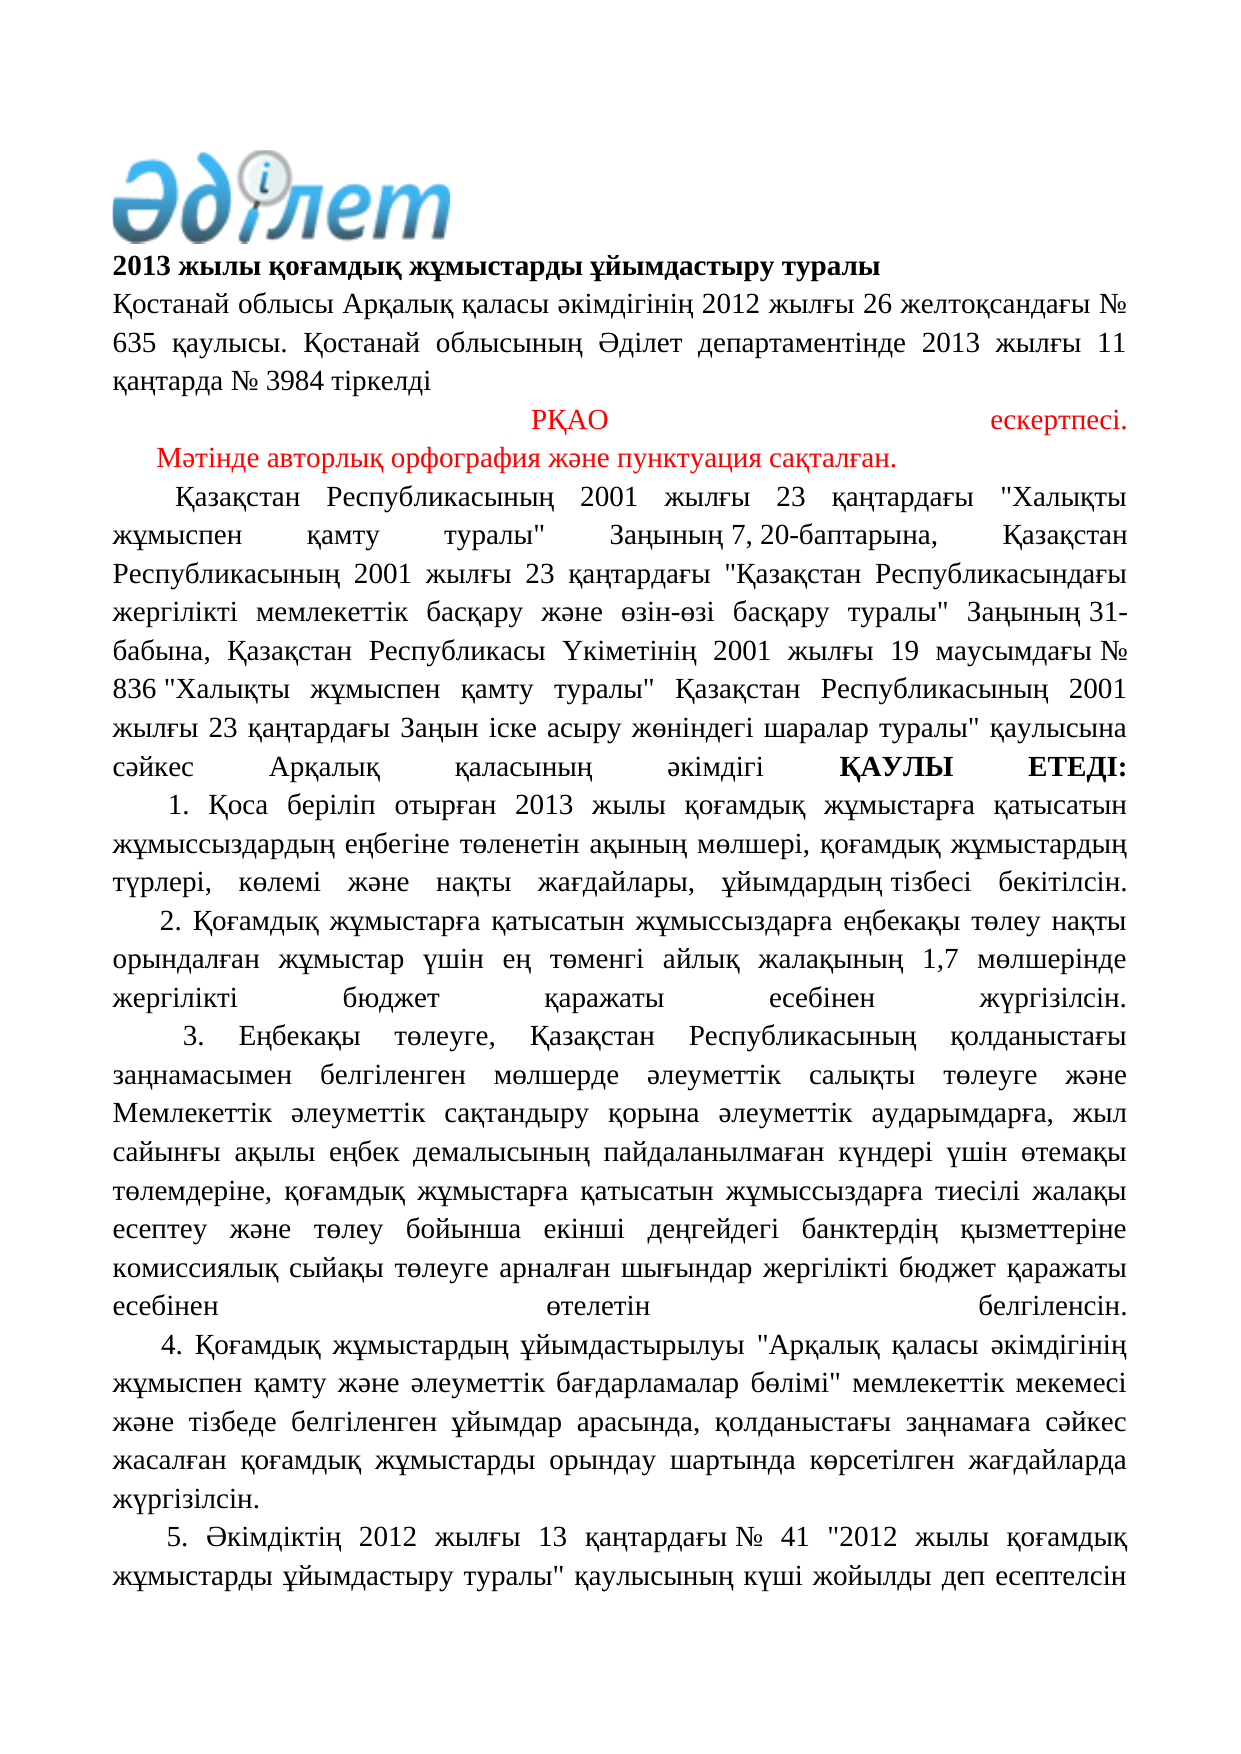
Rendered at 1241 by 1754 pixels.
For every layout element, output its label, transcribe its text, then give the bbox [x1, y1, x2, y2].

picture [112, 150, 451, 244]
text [112, 479, 1128, 1592]
text 2013 жылы қоғамдық жұмыстарды ұйымдастыру туралы [112, 248, 1128, 281]
text Қостанай облысы Арқалық қаласы әкімдігінің 2012 жылғы 26 желтоқсандағы № 635 қаулысы. Қостанай облысының Әділет департаментінде 2013 жылғы 11 қаңтарда № 3984 тіркелді [112, 286, 1128, 397]
text РҚАО ескертпесі. Мәтінде авторлық орфография және пунктуация сақталған. [112, 402, 1128, 474]
